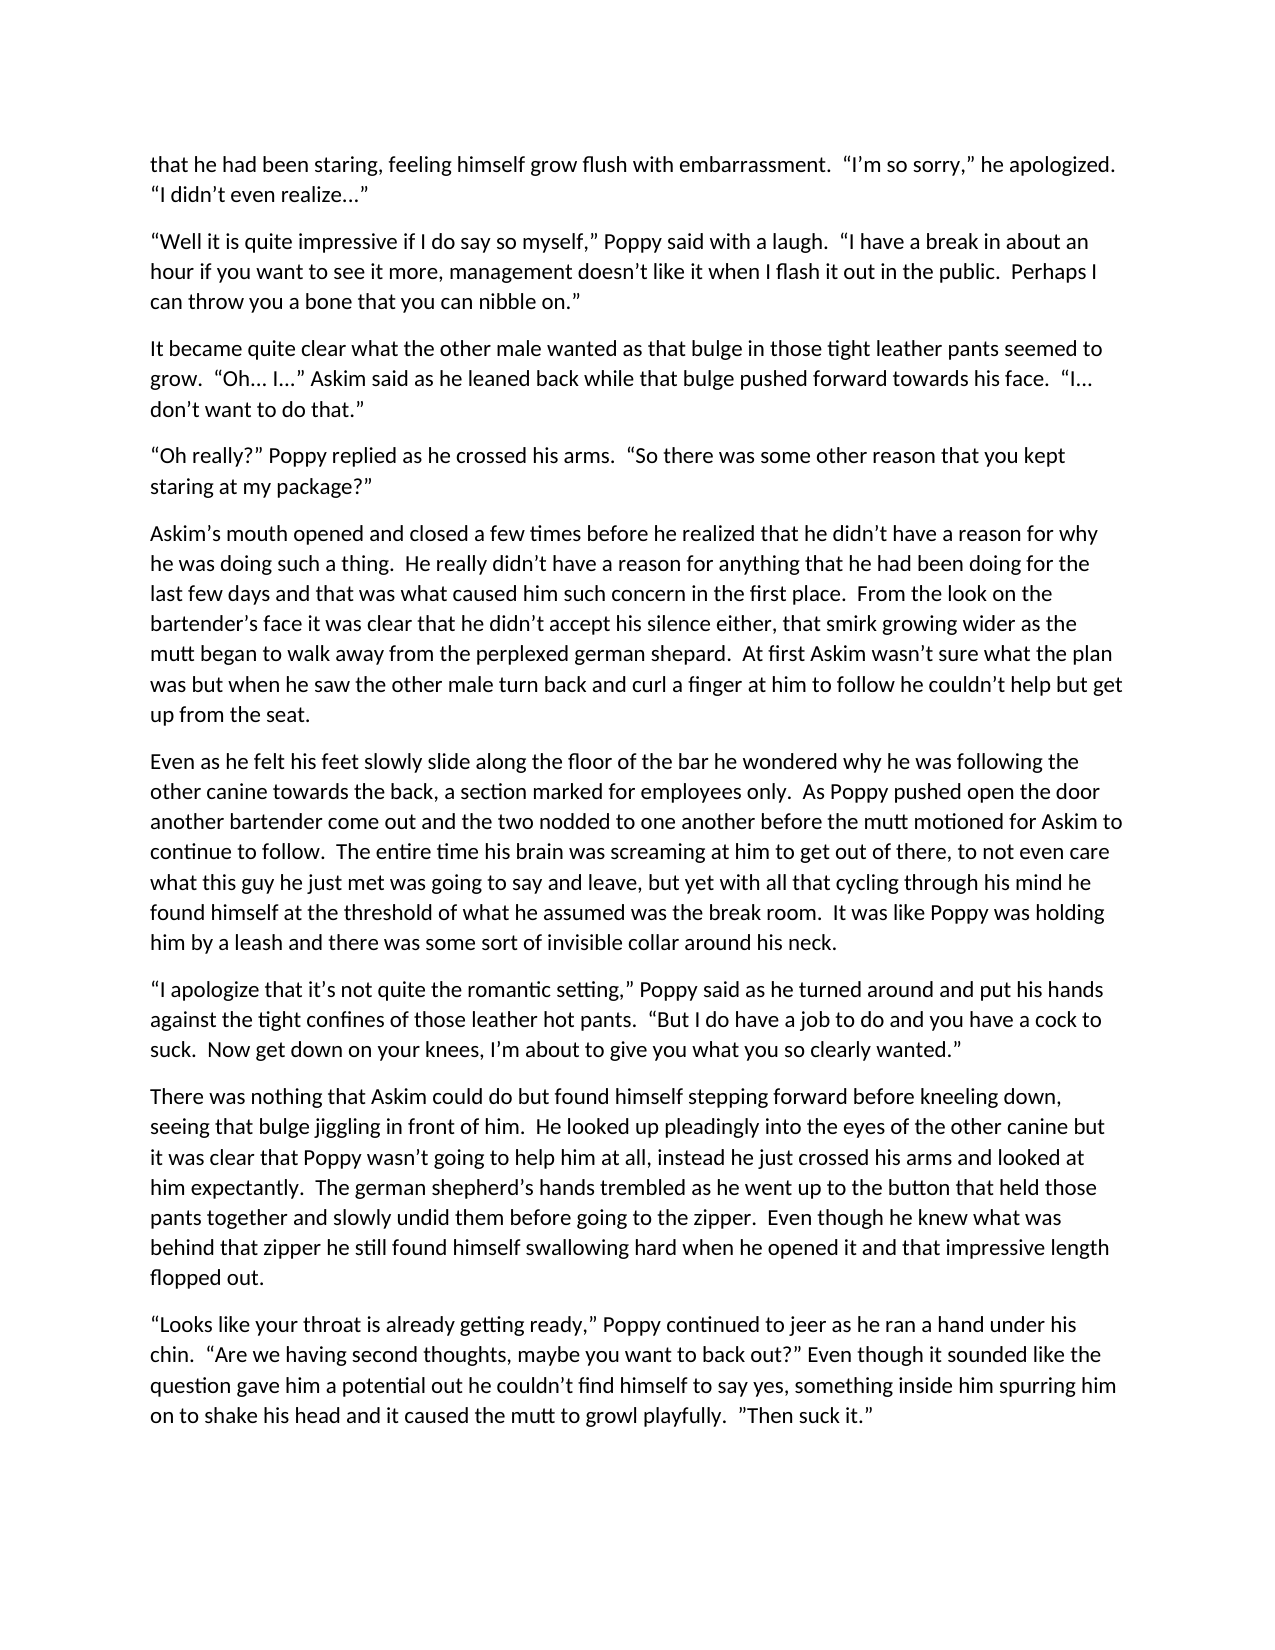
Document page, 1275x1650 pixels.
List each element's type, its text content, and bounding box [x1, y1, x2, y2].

text It became quite clear what the other male wanted as that bulge in those tight leather pants seemed to grow. “Oh... I...” Askim said as he leaned back while that bulge pushed forward towards his face. “I... don’t want to do that.” [150, 334, 1125, 423]
text There was nothing that Askim could do but found himself stepping forward before kneeling down, seeing that bulge jiggling in front of him. He looked up pleadingly into the eyes of the other canine but it was clear that Poppy wasn’t going to help him at all, instead he just crossed his arms and looked at him expectantly. The german shepherd’s hands trembled as he went up to the button that held those pants together and slowly undid them before going to the zipper. Even though he knew what was behind that zipper he still found himself swallowing hard when he opened it and that impressive length flopped out. [150, 1082, 1125, 1292]
text Askim’s mouth opened and closed a few times before he realized that he didn’t have a reason for why he was doing such a thing. He really didn’t have a reason for anything that he had been doing for the last few days and that was what caused him such concern in the first place. From the look on the bartender’s face it was clear that he didn’t accept his silence either, that smirk growing wider as the mutt began to walk away from the perplexed german shepard. At first Askim wasn’t sure what the plan was but when he saw the other male turn back and curl a finger at him to follow he couldn’t help but get up from the seat. [150, 519, 1125, 728]
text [150, 150, 1125, 208]
text “I apologize that it’s not quite the romantic setting,” Poppy said as he turned around and put his hands against the tight confines of those leather hot pants. “But I do have a job to do and you have a cock to suck. Now get down on your knees, I’m about to give you what you so clearly wanted.” [150, 975, 1125, 1063]
text “Looks like your throat is already getting ready,” Poppy continued to jeer as he ran a hand under his chin. “Are we having second thoughts, maybe you want to back out?” Even though it sounded like the question gave him a potential out he couldn’t find himself to say yes, something inside him spurring him on to shake his head and it caused the mutt to growl playfully. ”Then suck it.” [150, 1310, 1125, 1429]
text “Oh really?” Poppy replied as he crossed his arms. “So there was some other reason that you kept staring at my package?” [150, 442, 1125, 500]
text “Well it is quite impressive if I do say so myself,” Poppy said with a laugh. “I have a break in about an hour if you want to see it more, management doesn’t like it when I flash it out in the public. Perhaps I can throw you a bone that you can nibble on.” [150, 227, 1125, 316]
text Even as he felt his feet slowly slide along the floor of the bar he wondered why he was following the other canine towards the back, a section marked for employees only. As Poppy pushed open the door another bartender come out and the two nodded to one another before the mutt motioned for Askim to continue to follow. The entire time his brain was screaming at him to get out of there, to not even care what this guy he just met was going to say and leave, but yet with all that cycling through his mind he found himself at the threshold of what he assumed was the break room. It was like Poppy was holding him by a leash and there was some sort of invisible collar around his neck. [150, 747, 1125, 956]
